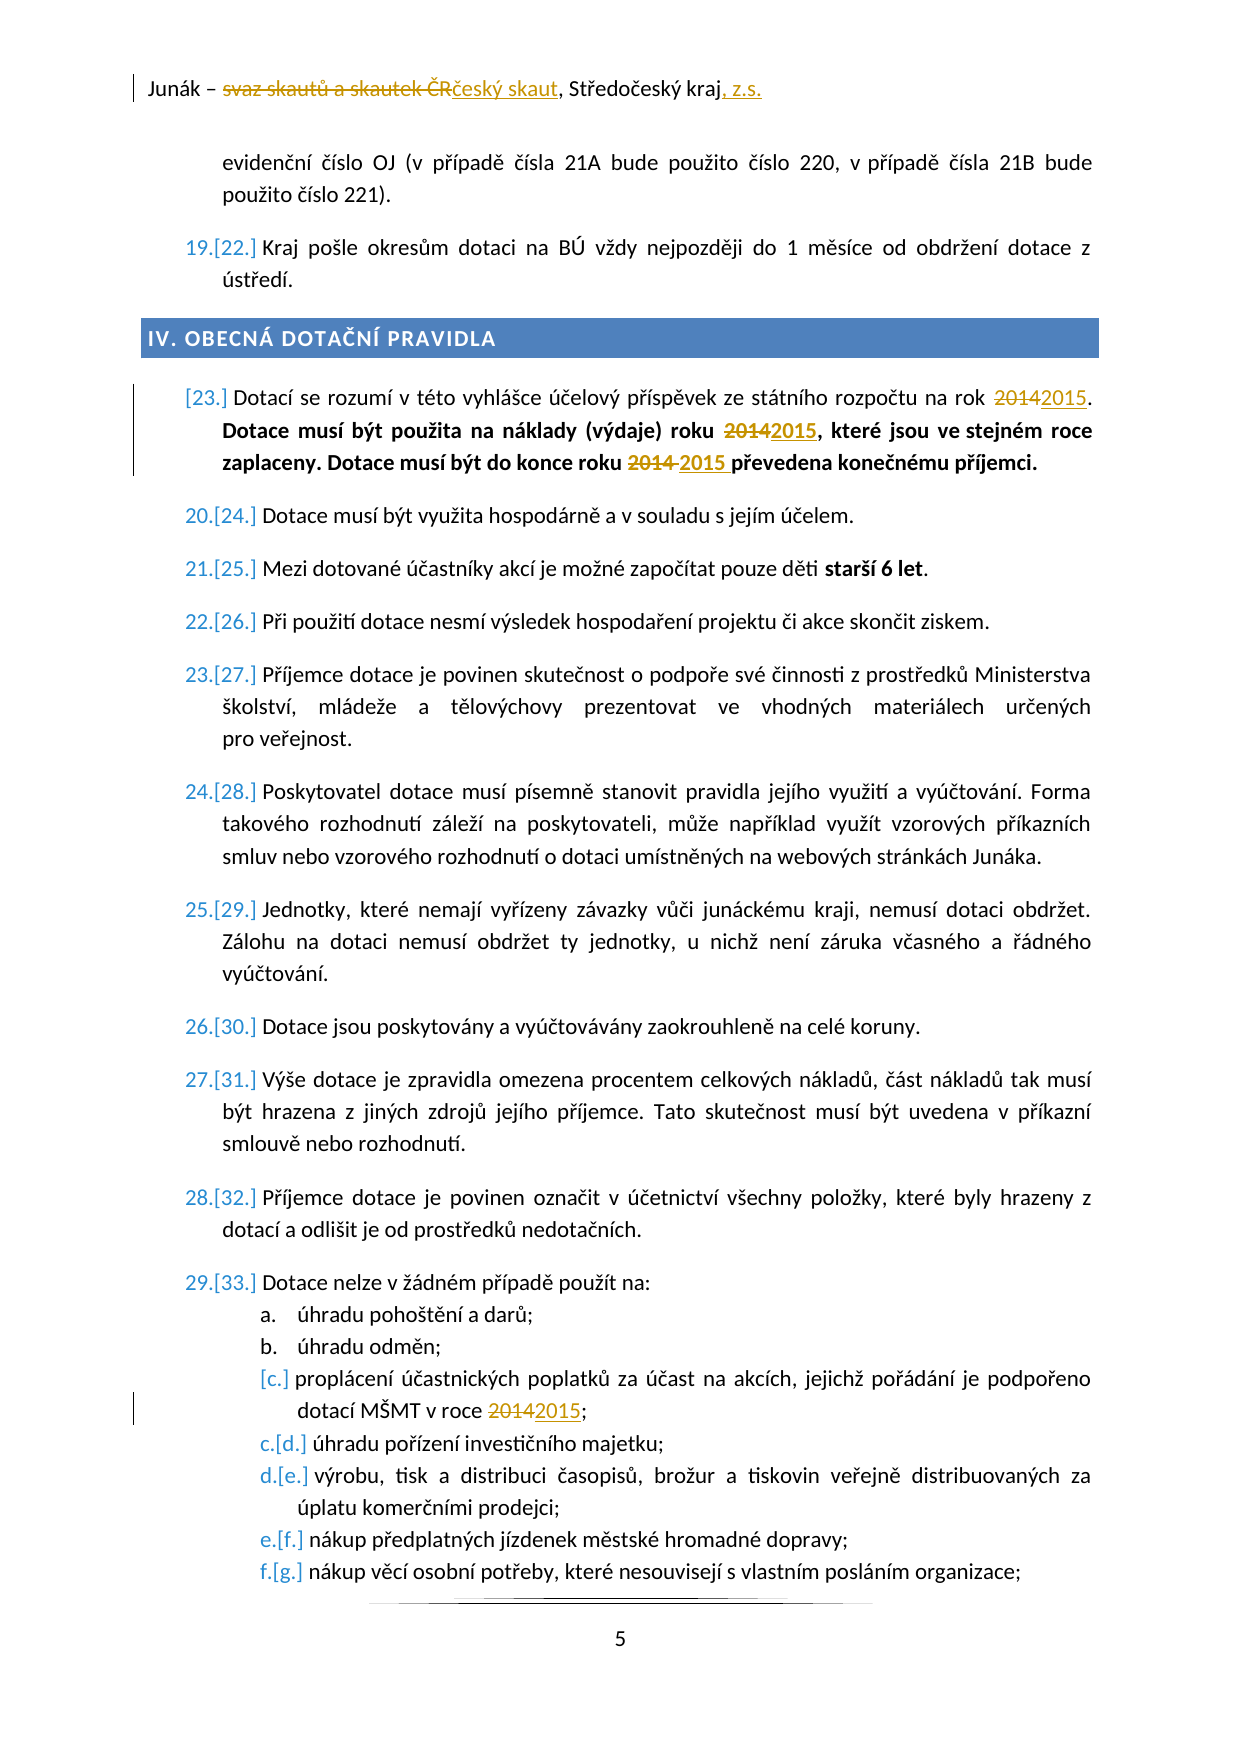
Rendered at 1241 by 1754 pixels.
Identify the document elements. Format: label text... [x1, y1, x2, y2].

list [185, 148, 1093, 208]
subtitle IV. Obecná dotační pravidla [148, 324, 1093, 352]
list Dotací se rozumí v této vyhlášce účelový příspěvek ze státního rozpočtu na rok . Dotace musí být použita na náklady (výdaje) roku , které jsou ve stejném roce zaplaceny. Dotace musí být do konce roku převedena konečnému příjemci. [185, 383, 1093, 476]
list Příjemce dotace je povinen označit v účetnictví všechny položky, které byly hrazeny z dotací a odlišit je od prostředků nedotačních. [185, 1183, 1093, 1243]
list výrobu, tisk a distribuci časopisů, brožur a tiskovin veřejně distribuovaných za úplatu komerčními prodejci; [260, 1461, 1093, 1521]
list Příjemce dotace je povinen skutečnost o podpoře své činnosti z prostředků Ministerstva školství, mládeže a tělovýchovy prezentovat ve vhodných materiálech určených pro veřejnost. [185, 660, 1093, 752]
list Dotace jsou poskytovány a vyúčtovávány zaokrouhleně na celé koruny. [185, 1012, 1093, 1040]
list Kraj pošle okresům dotaci na BÚ vždy nejpozději do 1 měsíce od obdržení dotace z ústředí. [185, 233, 1093, 293]
list nákup věcí osobní potřeby, které nesouvisejí s vlastním posláním organizace; [260, 1557, 1093, 1586]
list úhradu odměn; [260, 1332, 1093, 1360]
list úhradu pohoštění a darů; [260, 1300, 1093, 1328]
list nákup předplatných jízdenek městské hromadné dopravy; [260, 1525, 1093, 1553]
list proplácení účastnických poplatků za účast na akcích, jejichž pořádání je podpořeno dotací MŠMT v roce ; [260, 1364, 1093, 1424]
list Poskytovatel dotace musí písemně stanovit pravidla jejího využití a vyúčtování. Forma takového rozhodnutí záleží na poskytovateli, může například využít vzorových příkazních smluv nebo vzorového rozhodnutí o dotaci umístněných na webových stránkách Junáka. [185, 777, 1093, 870]
list Výše dotace je zpravidla omezena procentem celkových nákladů, část nákladů tak musí být hrazena z jiných zdrojů jejího příjemce. Tato skutečnost musí být uvedena v příkazní smlouvě nebo rozhodnutí. [185, 1065, 1093, 1158]
list Dotace musí být využita hospodárně a v souladu s jejím účelem. [185, 501, 1093, 529]
list Jednotky, které nemají vyřízeny závazky vůči junáckému kraji, nemusí dotaci obdržet. Zálohu na dotaci nemusí obdržet ty jednotky, u nichž není záruka včasného a řádného vyúčtování. [185, 895, 1093, 987]
list Dotace nelze v žádném případě použít na: [185, 1268, 1093, 1296]
list úhradu pořízení investičního majetku; [260, 1429, 1093, 1457]
list Mezi dotované účastníky akcí je možné započítat pouze děti starší 6 let. [185, 554, 1093, 582]
list Při použití dotace nesmí výsledek hospodaření projektu či akce skončit ziskem. [185, 607, 1093, 635]
